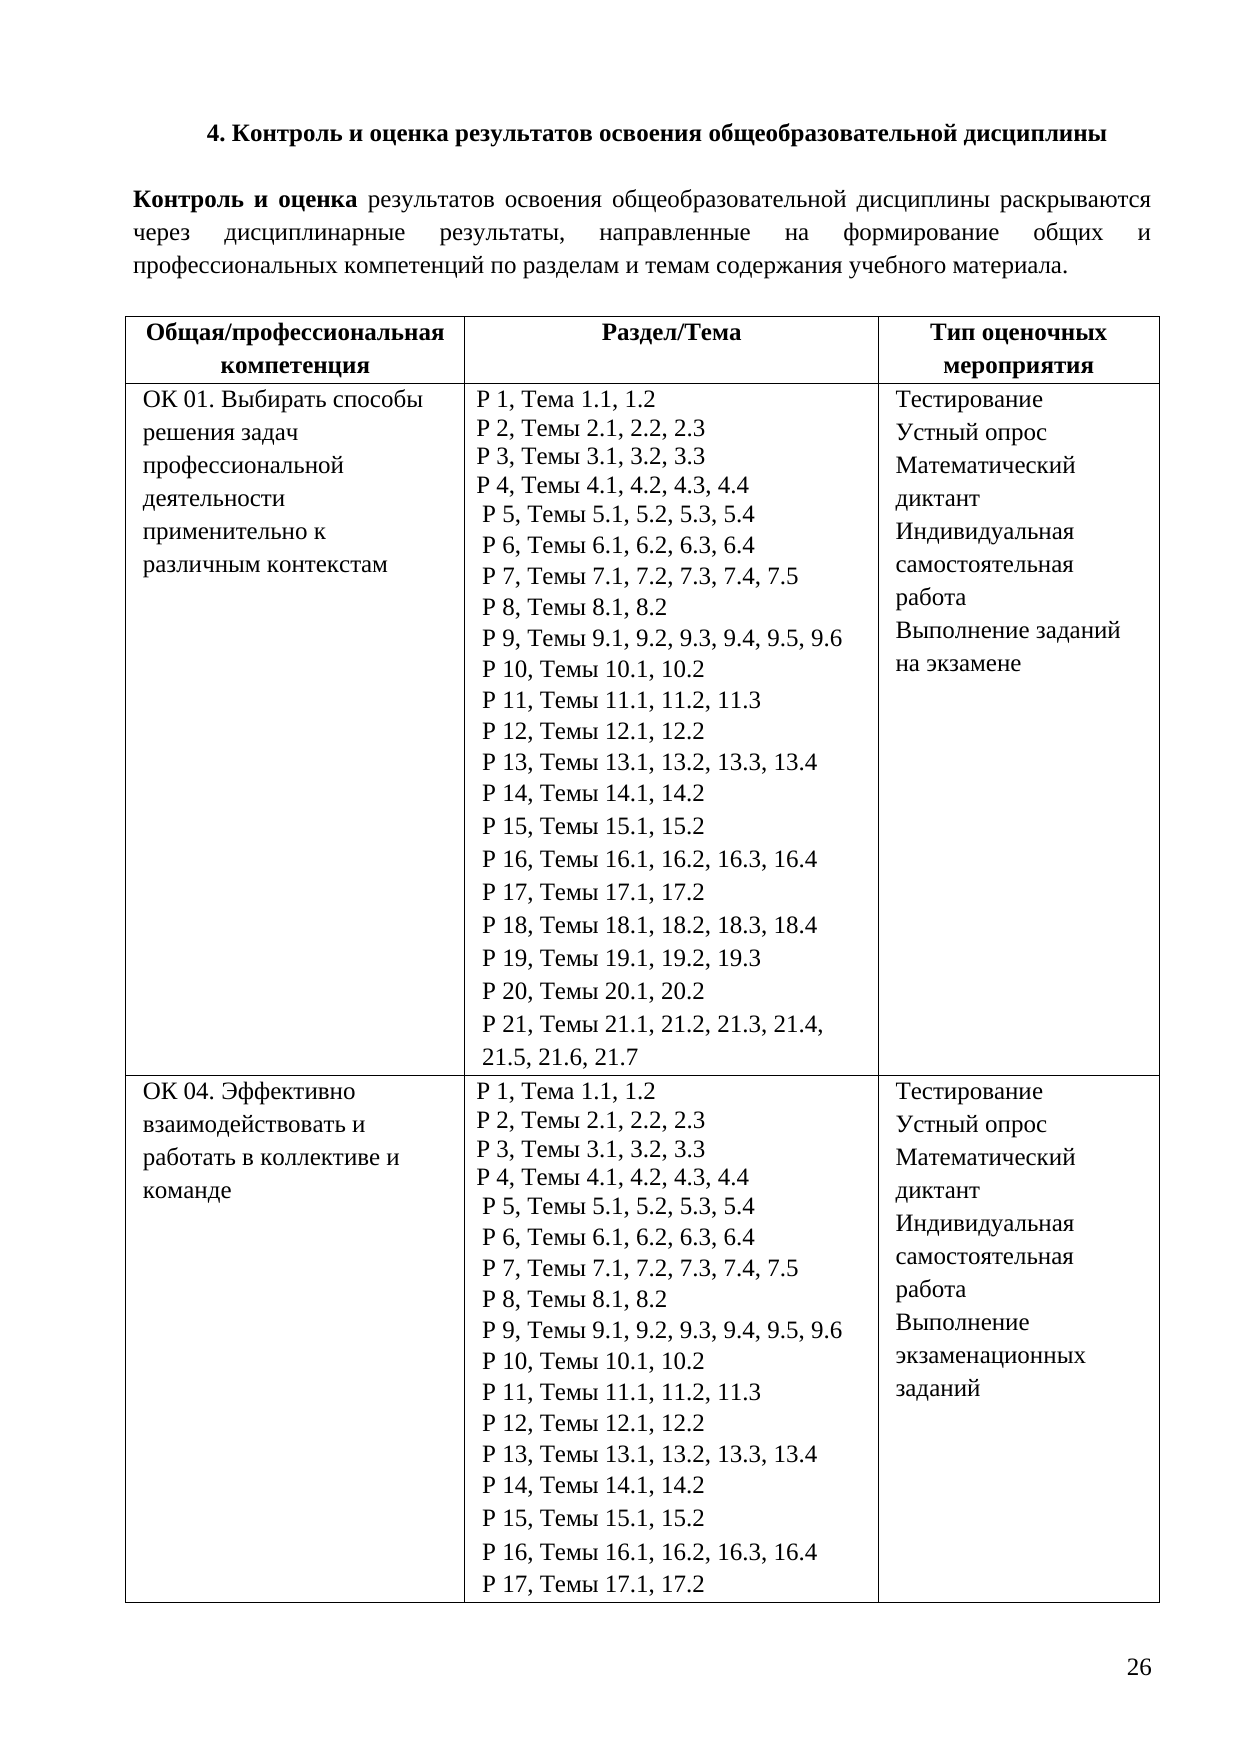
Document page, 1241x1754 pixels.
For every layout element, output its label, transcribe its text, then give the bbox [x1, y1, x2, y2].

text Контроль и оценка результатов освоения общеобразовательной дисциплины раскрываются через дисциплинарные результаты, направленные на формирование общих и профессиональных компетенций по разделам и темам содержания учебного материала. [133, 184, 1152, 279]
table_header Общая/профессиональная компетенция [126, 317, 464, 383]
table_cell Тестирование Устный опрос Математический диктант Индивидуальная самостоятельная работа Выполнение заданий на экзамене [879, 384, 1159, 1075]
table_header Раздел/Тема [465, 317, 878, 383]
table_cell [126, 1076, 464, 1602]
table_header Тип оценочных мероприятия [879, 317, 1159, 383]
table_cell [879, 1076, 1159, 1602]
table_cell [465, 1076, 878, 1602]
table_cell ОК 01. Выбирать способы решения задач профессиональной деятельности применительно к различным контекстам [126, 384, 464, 1075]
subtitle 4. Контроль и оценка результатов освоения общеобразовательной дисциплины [133, 118, 1152, 147]
